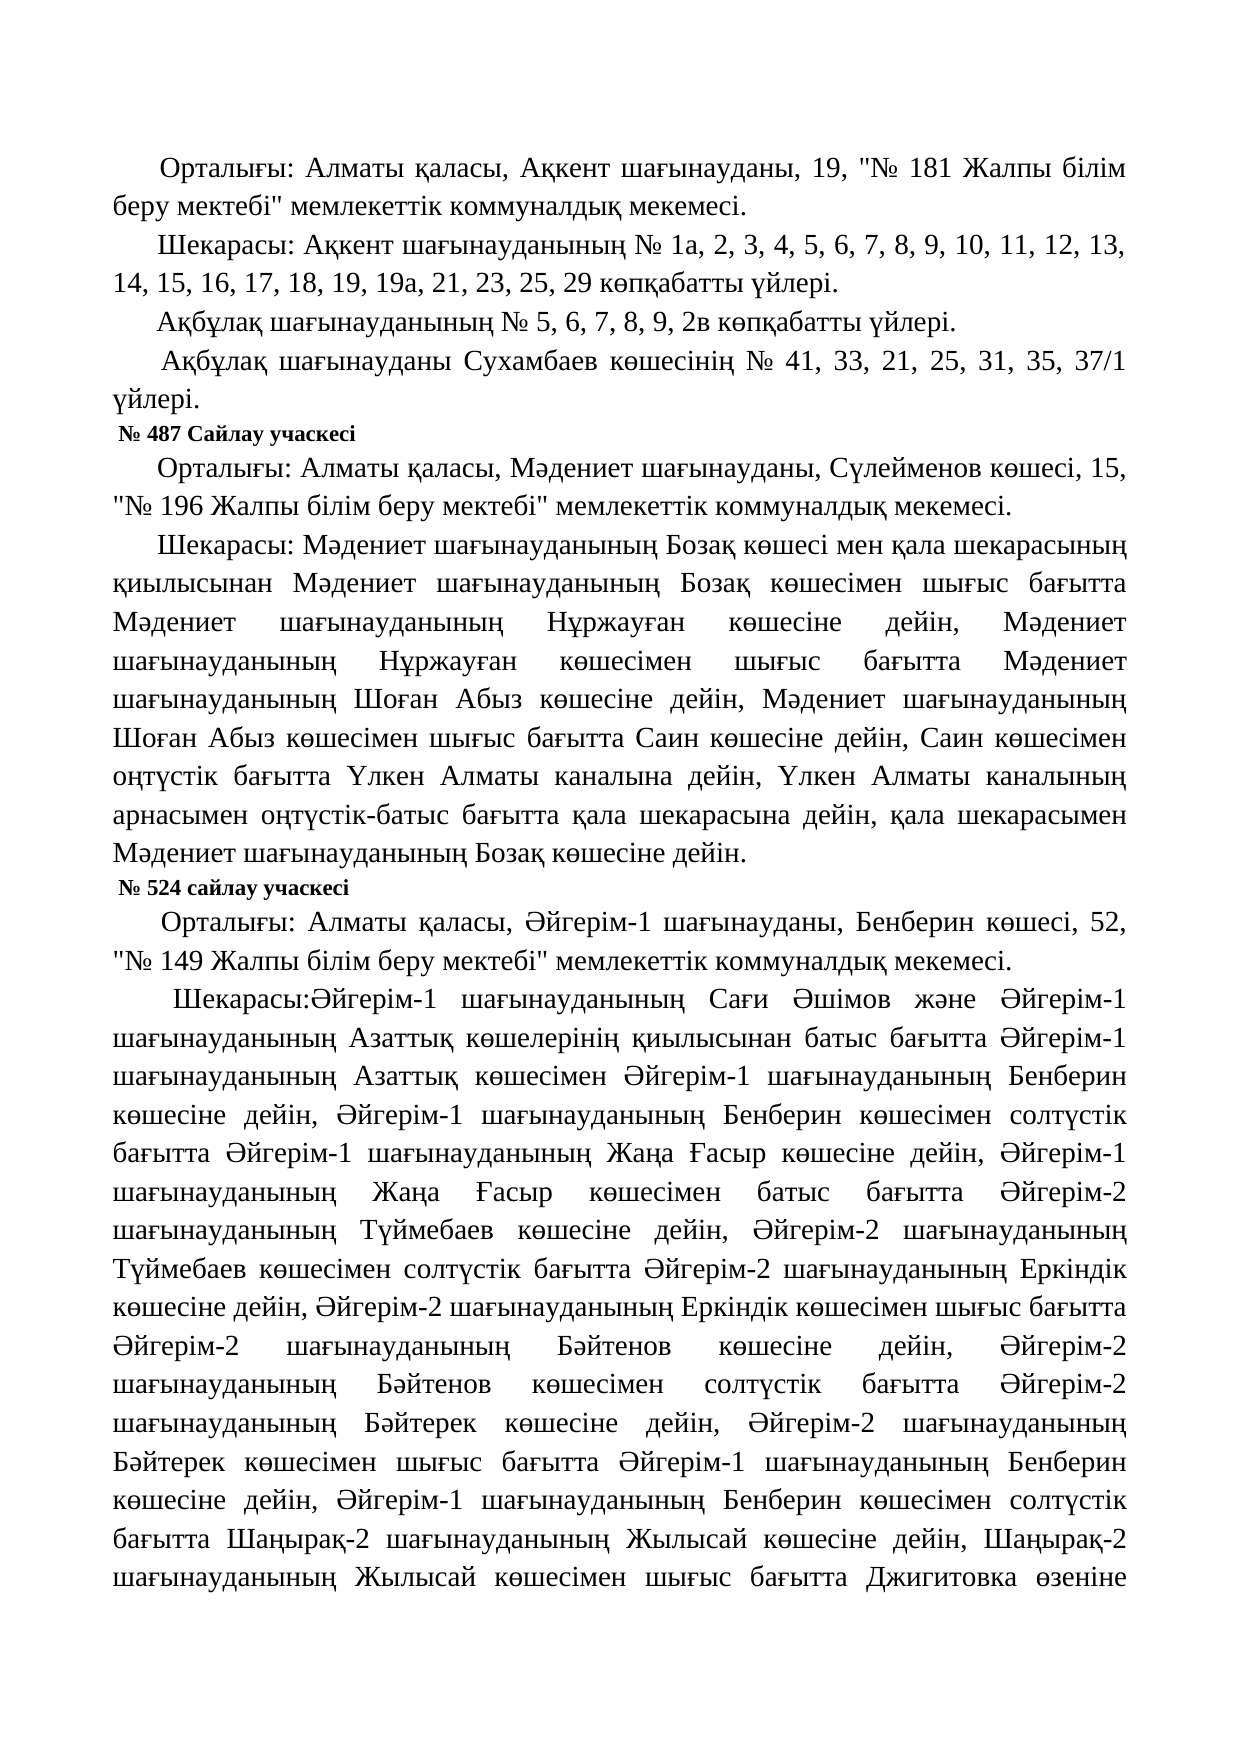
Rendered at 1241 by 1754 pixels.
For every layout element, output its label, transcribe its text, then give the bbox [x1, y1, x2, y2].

text № 487 Сайлау учаскесі [112, 420, 1128, 446]
text Ақбұлақ шағынауданының № 5, 6, 7, 8, 9, 2в көпқабатты үйлері. [112, 304, 1128, 338]
text Орталығы: Алматы қаласы, Ақкент шағынауданы, 19, "№ 181 Жалпы білім беру мектебі" мемлекеттік коммуналдық мекемесі. [112, 150, 1128, 222]
text Шекарасы: Ақкент шағынауданының № 1а, 2, 3, 4, 5, 6, 7, 8, 9, 10, 11, 12, 13, 14, 15, 16, 17, 18, 19, 19а, 21, 23, 25, 29 көпқабатты үйлері. [112, 227, 1128, 299]
text Орталығы: Алматы қаласы, Мәдениет шағынауданы, Сүлейменов көшесі, 15, "№ 196 Жалпы білім беру мектебі" мемлекеттік коммуналдық мекемесі. [112, 450, 1128, 522]
text Шекарасы: Мәдениет шағынауданының Бозақ көшесі мен қала шекарасының қиылысынан Мәдениет шағынауданының Бозақ көшесімен шығыс бағытта Мәдениет шағынауданының Нұржауған көшесіне дейін, Мәдениет шағынауданының Нұржауған көшесімен шығыс бағытта Мәдениет шағынауданының Шоған Абыз көшесіне дейін, Мәдениет шағынауданының Шоған Абыз көшесімен шығыс бағытта Саин көшесіне дейін, Саин көшесімен оңтүстік бағытта Үлкен Алматы каналына дейін, Үлкен Алматы каналының арнасымен оңтүстік-батыс бағытта қала шекарасына дейін, қала шекарасымен Мәдениет шағынауданының Бозақ көшесіне дейін. [112, 527, 1128, 869]
text Ақбұлақ шағынауданы Сухамбаев көшесінің № 41, 33, 21, 25, 31, 35, 37/1 үйлері. [112, 343, 1128, 415]
text Орталығы: Алматы қаласы, Әйгерім-1 шағынауданы, Бенберин көшесі, 52, "№ 149 Жалпы білім беру мектебі" мемлекеттік коммуналдық мекемесі. [112, 904, 1128, 976]
text № 524 сайлау учаскесі [112, 874, 1128, 900]
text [112, 981, 1128, 1593]
